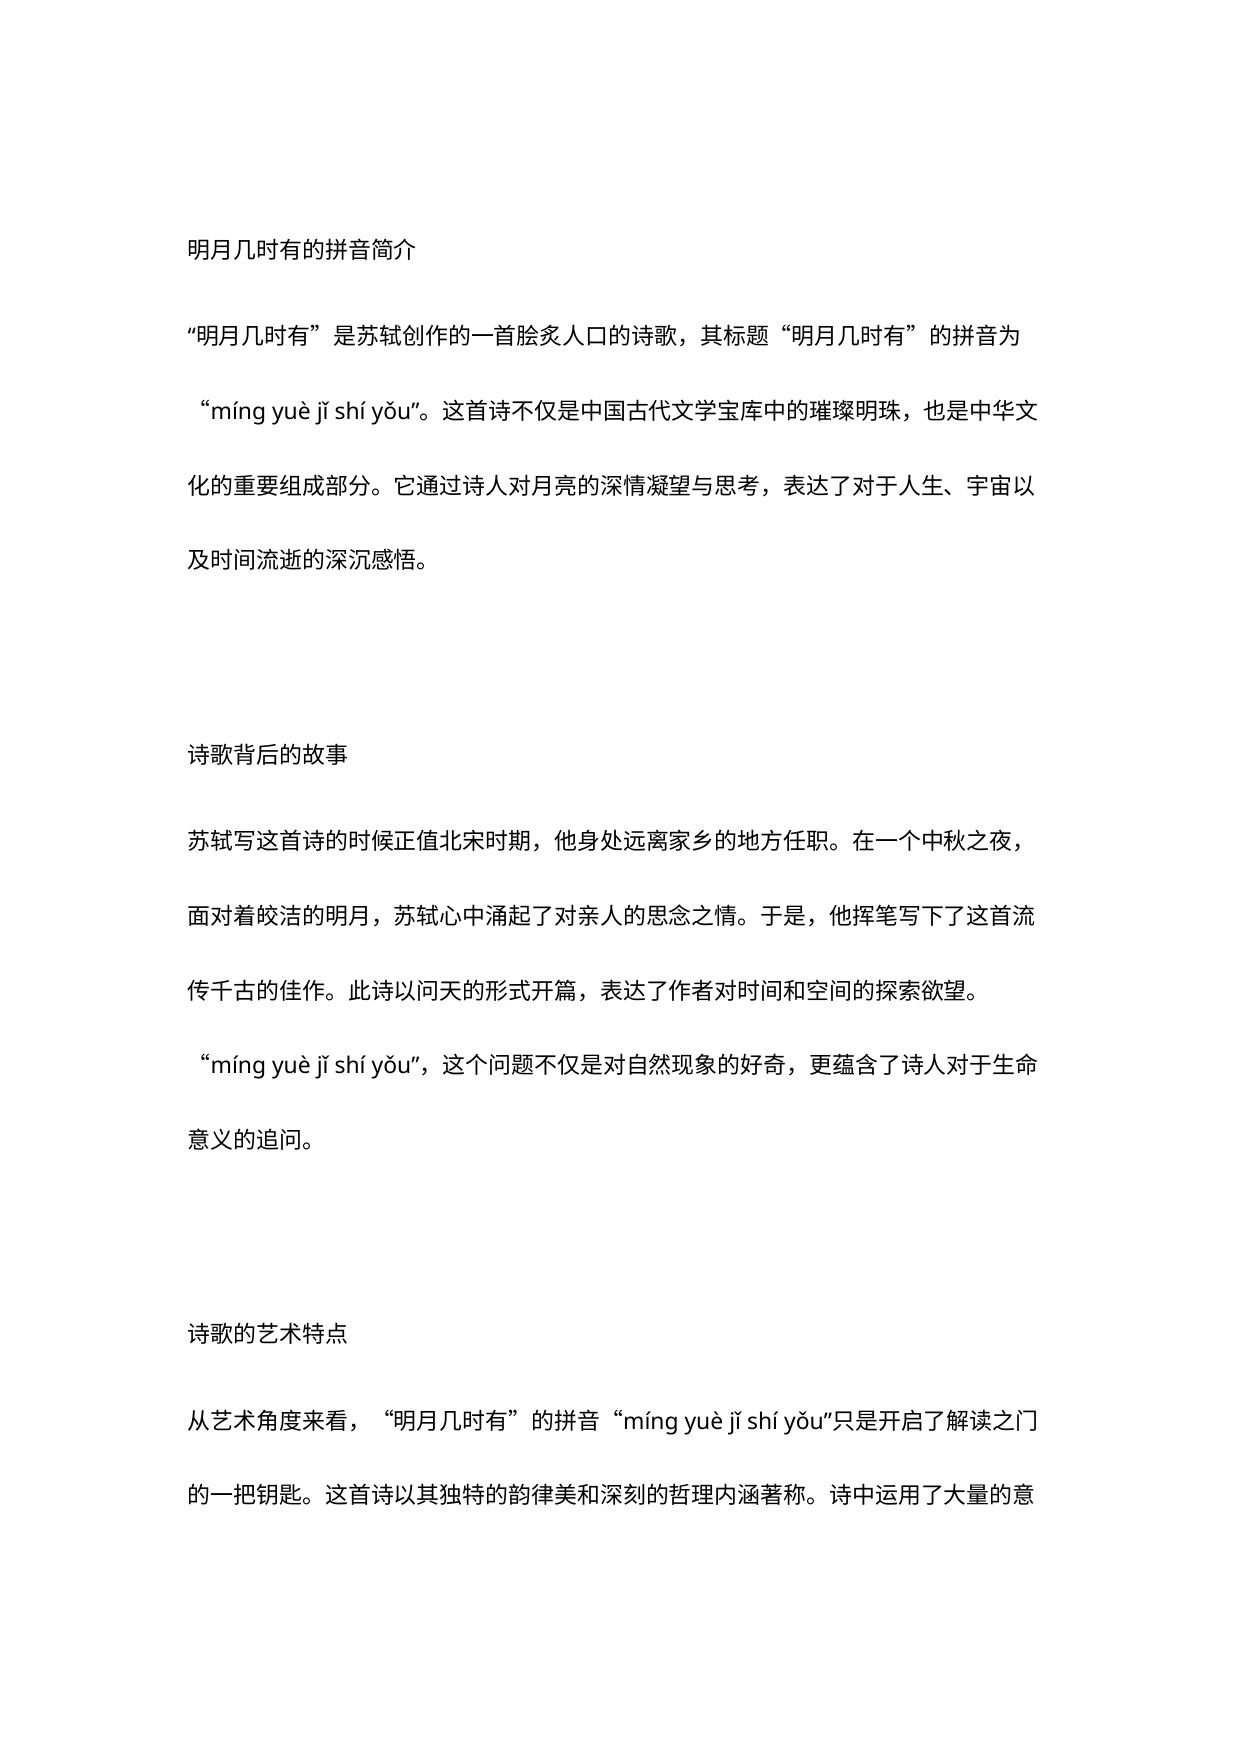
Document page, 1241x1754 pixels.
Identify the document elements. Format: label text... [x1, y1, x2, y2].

text 苏轼写这首诗的时候正值北宋时期，他身处远离家乡的地方任职。在一个中秋之夜，面对着皎洁的明月，苏轼心中涌起了对亲人的思念之情。于是，他挥笔写下了这首流传千古的佳作。此诗以问天的形式开篇，表达了作者对时间和空间的探索欲望。“míng yuè jǐ shí yǒu”，这个问题不仅是对自然现象的好奇，更蕴含了诗人对于生命意义的追问。 [187, 807, 1053, 1171]
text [187, 1387, 1053, 1527]
text 诗歌背后的故事 [187, 721, 1053, 786]
text “明月几时有”是苏轼创作的一首脍炙人口的诗歌，其标题“明月几时有”的拼音为“míng yuè jǐ shí yǒu”。这首诗不仅是中国古代文学宝库中的璀璨明珠，也是中华文化的重要组成部分。它通过诗人对月亮的深情凝望与思考，表达了对于人生、宇宙以及时间流逝的深沉感悟。 [187, 302, 1053, 591]
text 诗歌的艺术特点 [187, 1300, 1053, 1365]
text 明月几时有的拼音简介 [187, 216, 1053, 281]
